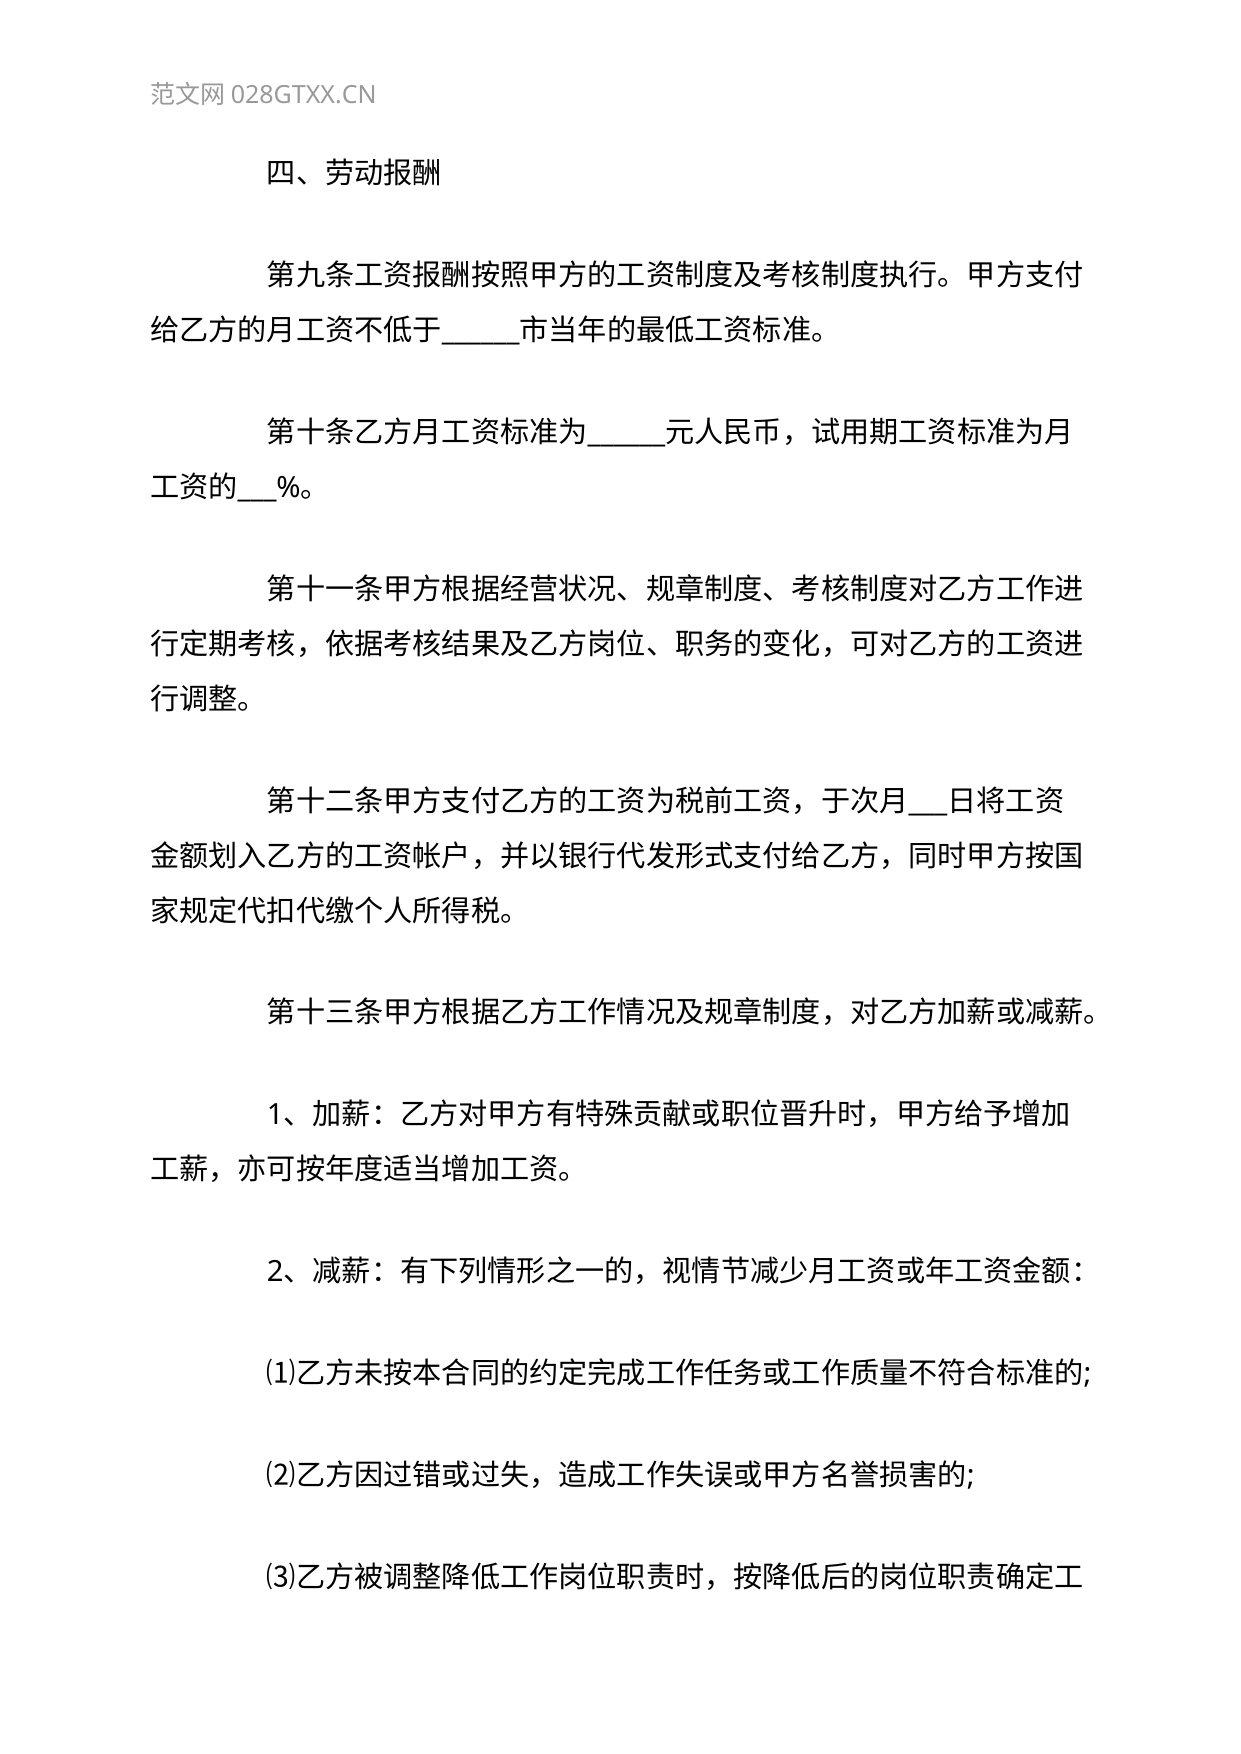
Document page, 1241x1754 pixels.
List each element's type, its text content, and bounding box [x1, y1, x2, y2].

text 第十二条甲方支付乙方的工资为税前工资，于次月___日将工资金额划入乙方的工资帐户，并以银行代发形式支付给乙方，同时甲方按国家规定代扣代缴个人所得税。 [150, 777, 1090, 929]
text 第十一条甲方根据经营状况、规章制度、考核制度对乙方工作进行定期考核，依据考核结果及乙方岗位、职务的变化，可对乙方的工资进行调整。 [150, 566, 1090, 718]
text 1、加薪：乙方对甲方有特殊贡献或职位晋升时，甲方给予增加工薪，亦可按年度适当增加工资。 [150, 1091, 1090, 1188]
text 第九条工资报酬按照甲方的工资制度及考核制度执行。甲方支付给乙方的月工资不低于______市当年的最低工资标准。 [150, 252, 1090, 349]
text ⑵乙方因过错或过失，造成工作失误或甲方名誉损害的; [150, 1451, 1090, 1494]
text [150, 1553, 1090, 1596]
text 第十三条甲方根据乙方工作情况及规章制度，对乙方加薪或减薪。 [150, 989, 1090, 1031]
text ⑴乙方未按本合同的约定完成工作任务或工作质量不符合标准的; [150, 1349, 1090, 1392]
text 第十条乙方月工资标准为______元人民币，试用期工资标准为月工资的___%。 [150, 409, 1090, 506]
text 2、减薪：有下列情形之一的，视情节减少月工资或年工资金额： [150, 1247, 1090, 1290]
text 四、劳动报酬 [150, 150, 1090, 192]
